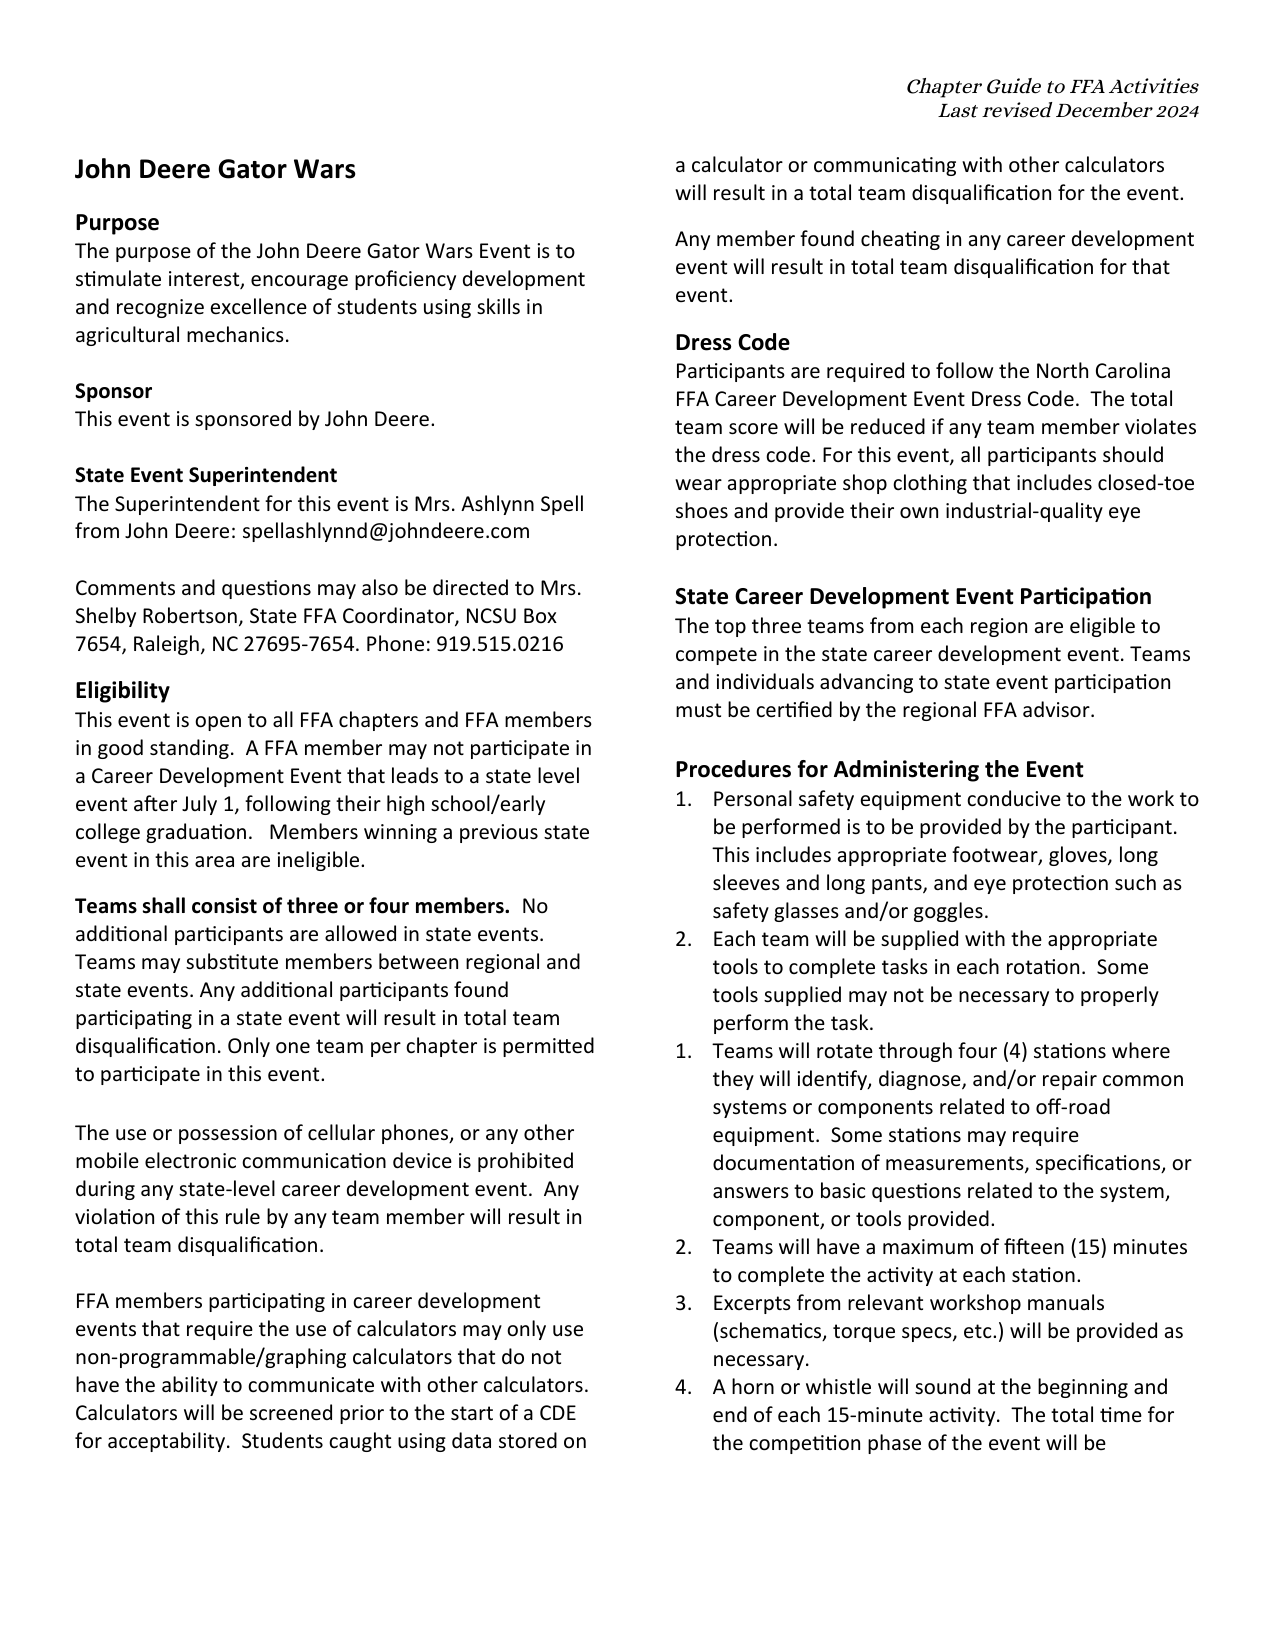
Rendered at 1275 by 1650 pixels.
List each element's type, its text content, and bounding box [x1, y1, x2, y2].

text Procedures for Administering the Event [675, 754, 1200, 784]
list Teams will have a maximum of fifteen (15) minutes to complete the activity at each station. [675, 1233, 1200, 1289]
text Sponsor [75, 377, 600, 405]
text The top three teams from each region are eligible to compete in the state career development event. Teams and individuals advancing to state event participation must be certified by the regional FFA advisor. [675, 611, 1200, 723]
text The purpose of the John Deere Gator Wars Event is to stimulate interest, encourage proficiency development and recognize excellence of students using skills in agricultural mechanics. [75, 237, 600, 349]
text Dress Code [675, 326, 1200, 357]
text Comments and questions may also be directed to Mrs. Shelby Robertson, State FFA Coordinator, NCSU Box 7654, Raleigh, NC 27695-7654. Phone: 919.515.0216 [75, 573, 600, 657]
text Any member found cheating in any career development event will result in total team disqualification for that event. [675, 224, 1200, 308]
text FFA members participating in career development events that require the use of calculators may only use non-programmable/graphing calculators that do not have the ability to communicate with other calculators. Calculators will be screened prior to the start of a CDE for acceptability. Students caught using data stored on a calculator or communicating with other calculators will result in a total team disqualification for the event. [675, 150, 1200, 206]
text The use or possession of cellular phones, or any other mobile electronic communication device is prohibited during any state-level career development event. Any violation of this rule by any team member will result in total team disqualification. [75, 1118, 600, 1258]
text State Career Development Event Participation [675, 581, 1200, 611]
text John Deere Gator Wars [75, 150, 600, 186]
list Each team will be supplied with the appropriate tools to complete tasks in each rotation. Some tools supplied may not be necessary to properly perform the task. [675, 924, 1200, 1037]
text FFA members participating in career development events that require the use of calculators may only use non-programmable/graphing calculators that do not have the ability to communicate with other calculators. Calculators will be screened prior to the start of a CDE for acceptability. Students caught using data stored on a calculator or communicating with other calculators will result in a total team disqualification for the event. [75, 1286, 600, 1454]
text This event is sponsored by John Deere. [75, 405, 600, 433]
text The Superintendent for this event is Mrs. Ashlynn Spell from John Deere: spellashlynnd@johndeere.com [75, 489, 600, 545]
list Teams will rotate through four (4) stations where they will identify, diagnose, and/or repair common systems or components related to off-road equipment. Some stations may require documentation of measurements, specifications, or answers to basic questions related to the system, component, or tools provided. [675, 1037, 1200, 1233]
text This event is open to all FFA chapters and FFA members in good standing. A FFA member may not participate in a Career Development Event that leads to a state level event after July 1, following their high school/early college graduation. Members winning a previous state event in this area are ineligible. [75, 706, 600, 874]
text Teams shall consist of three or four members. No additional participants are allowed in state events. Teams may substitute members between regional and state events. Any additional participants found participating in a state event will result in total team disqualification. Only one team per chapter is permitted to participate in this event. [75, 891, 600, 1088]
list Personal safety equipment conducive to the work to be performed is to be provided by the participant. This includes appropriate footwear, gloves, long sleeves and long pants, and eye protection such as safety glasses and/or goggles. [675, 784, 1200, 924]
list Excerpts from relevant workshop manuals (schematics, torque specs, etc.) will be provided as necessary. [675, 1289, 1200, 1373]
text Eligibility [75, 675, 600, 706]
text Participants are required to follow the North Carolina FFA Career Development Event Dress Code. The total team score will be reduced if any team member violates the dress code. For this event, all participants should wear appropriate shop clothing that includes closed-toe shoes and provide their own industrial-quality eye protection. [675, 357, 1200, 553]
text State Event Superintendent [75, 461, 600, 489]
text Purpose [75, 206, 600, 237]
